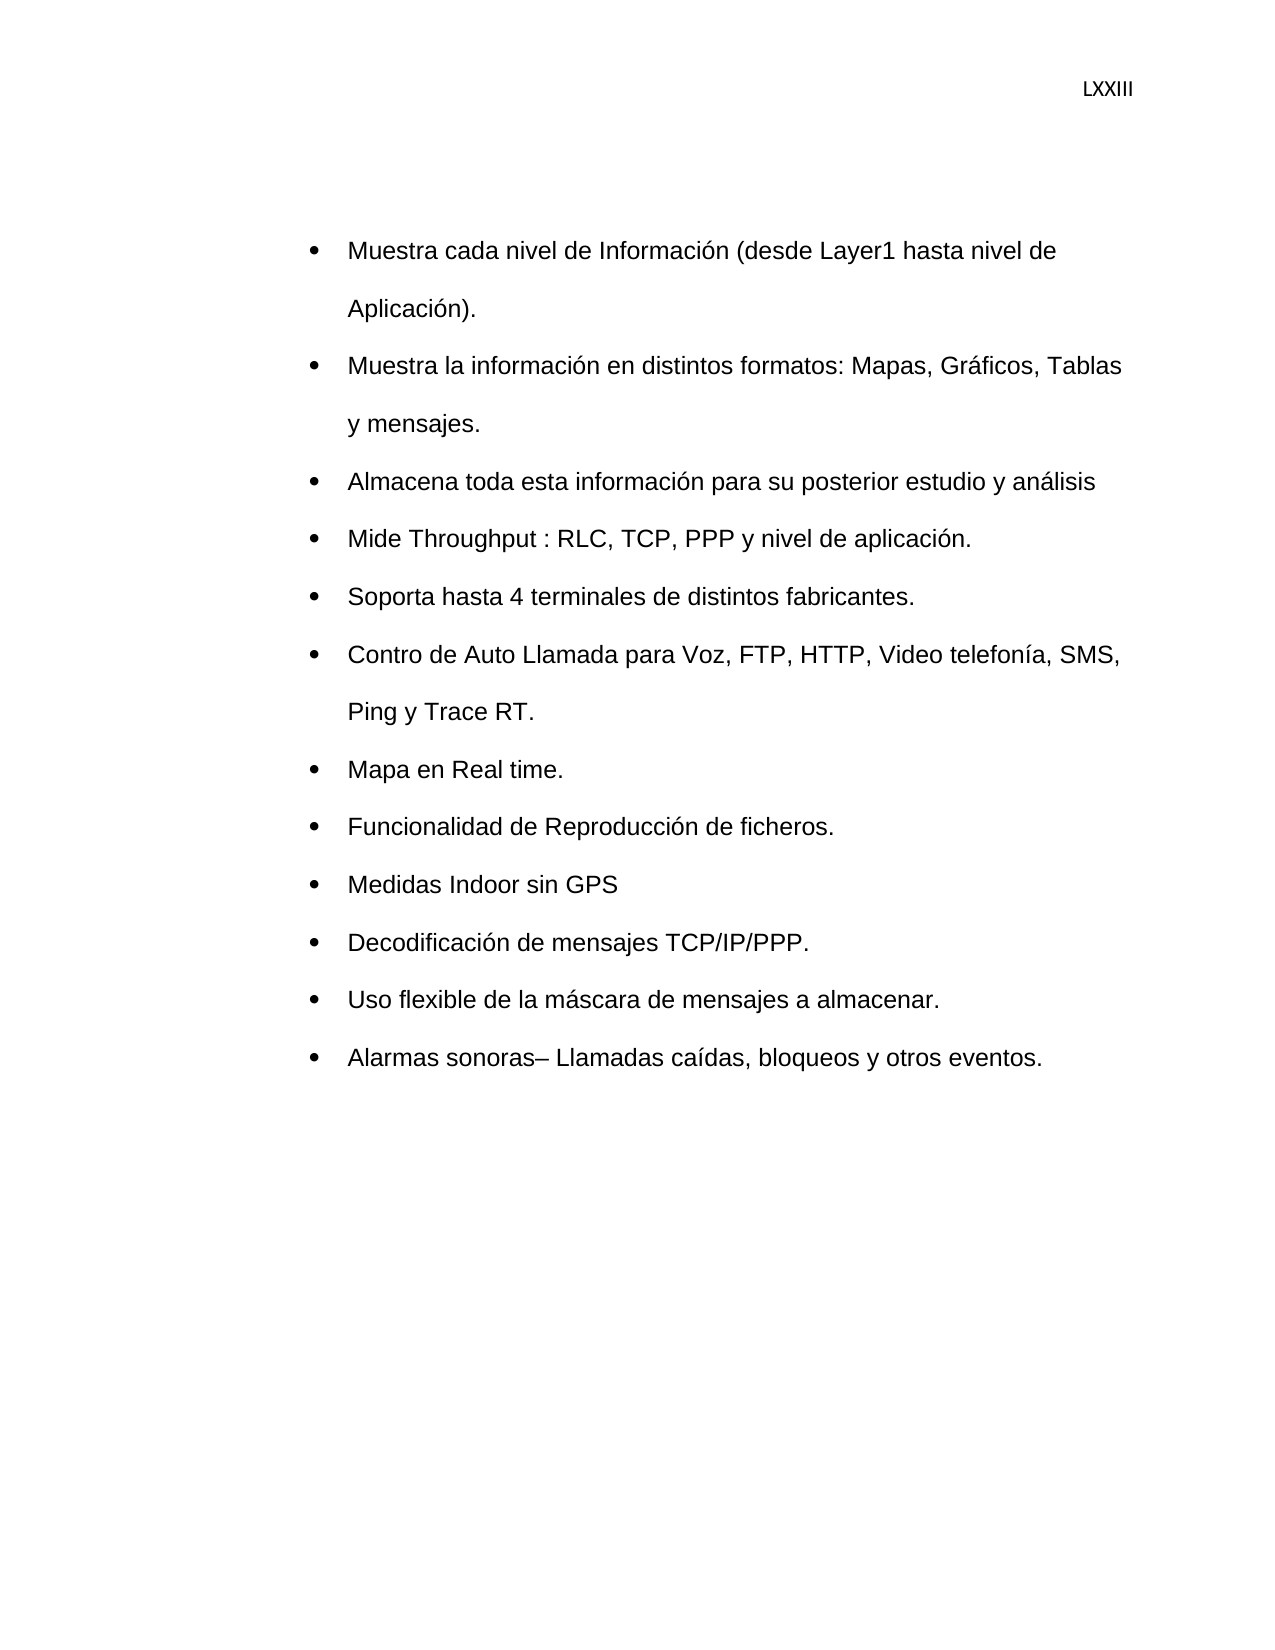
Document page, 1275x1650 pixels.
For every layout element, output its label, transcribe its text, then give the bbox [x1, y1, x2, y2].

list Muestra la información en distintos formatos: Mapas, Gráficos, Tablas y mensajes. [310, 351, 1133, 438]
list Mapa en Real time. [310, 755, 1133, 783]
list Muestra cada nivel de Información (desde Layer1 hasta nivel de Aplicación). [310, 236, 1133, 323]
list Contro de Auto Llamada para Voz, FTP, HTTP, Video telefonía, SMS, Ping y Trace RT. [310, 639, 1133, 726]
list Uso flexible de la máscara de mensajes a almacenar. [310, 986, 1133, 1014]
list Soporta hasta 4 terminales de distintos fabricantes. [310, 582, 1133, 611]
list Mide Throughput : RLC, TCP, PPP y nivel de aplicación. [310, 524, 1133, 553]
list Alarmas sonoras– Llamadas caídas, bloqueos y otros eventos. [310, 1043, 1133, 1072]
list Almacena toda esta información para su posterior estudio y análisis [310, 466, 1133, 495]
list Decodificación de mensajes TCP/IP/PPP. [310, 928, 1133, 957]
list Funcionalidad de Reproducción de ficheros. [310, 812, 1133, 841]
list Medidas Indoor sin GPS [310, 870, 1133, 899]
